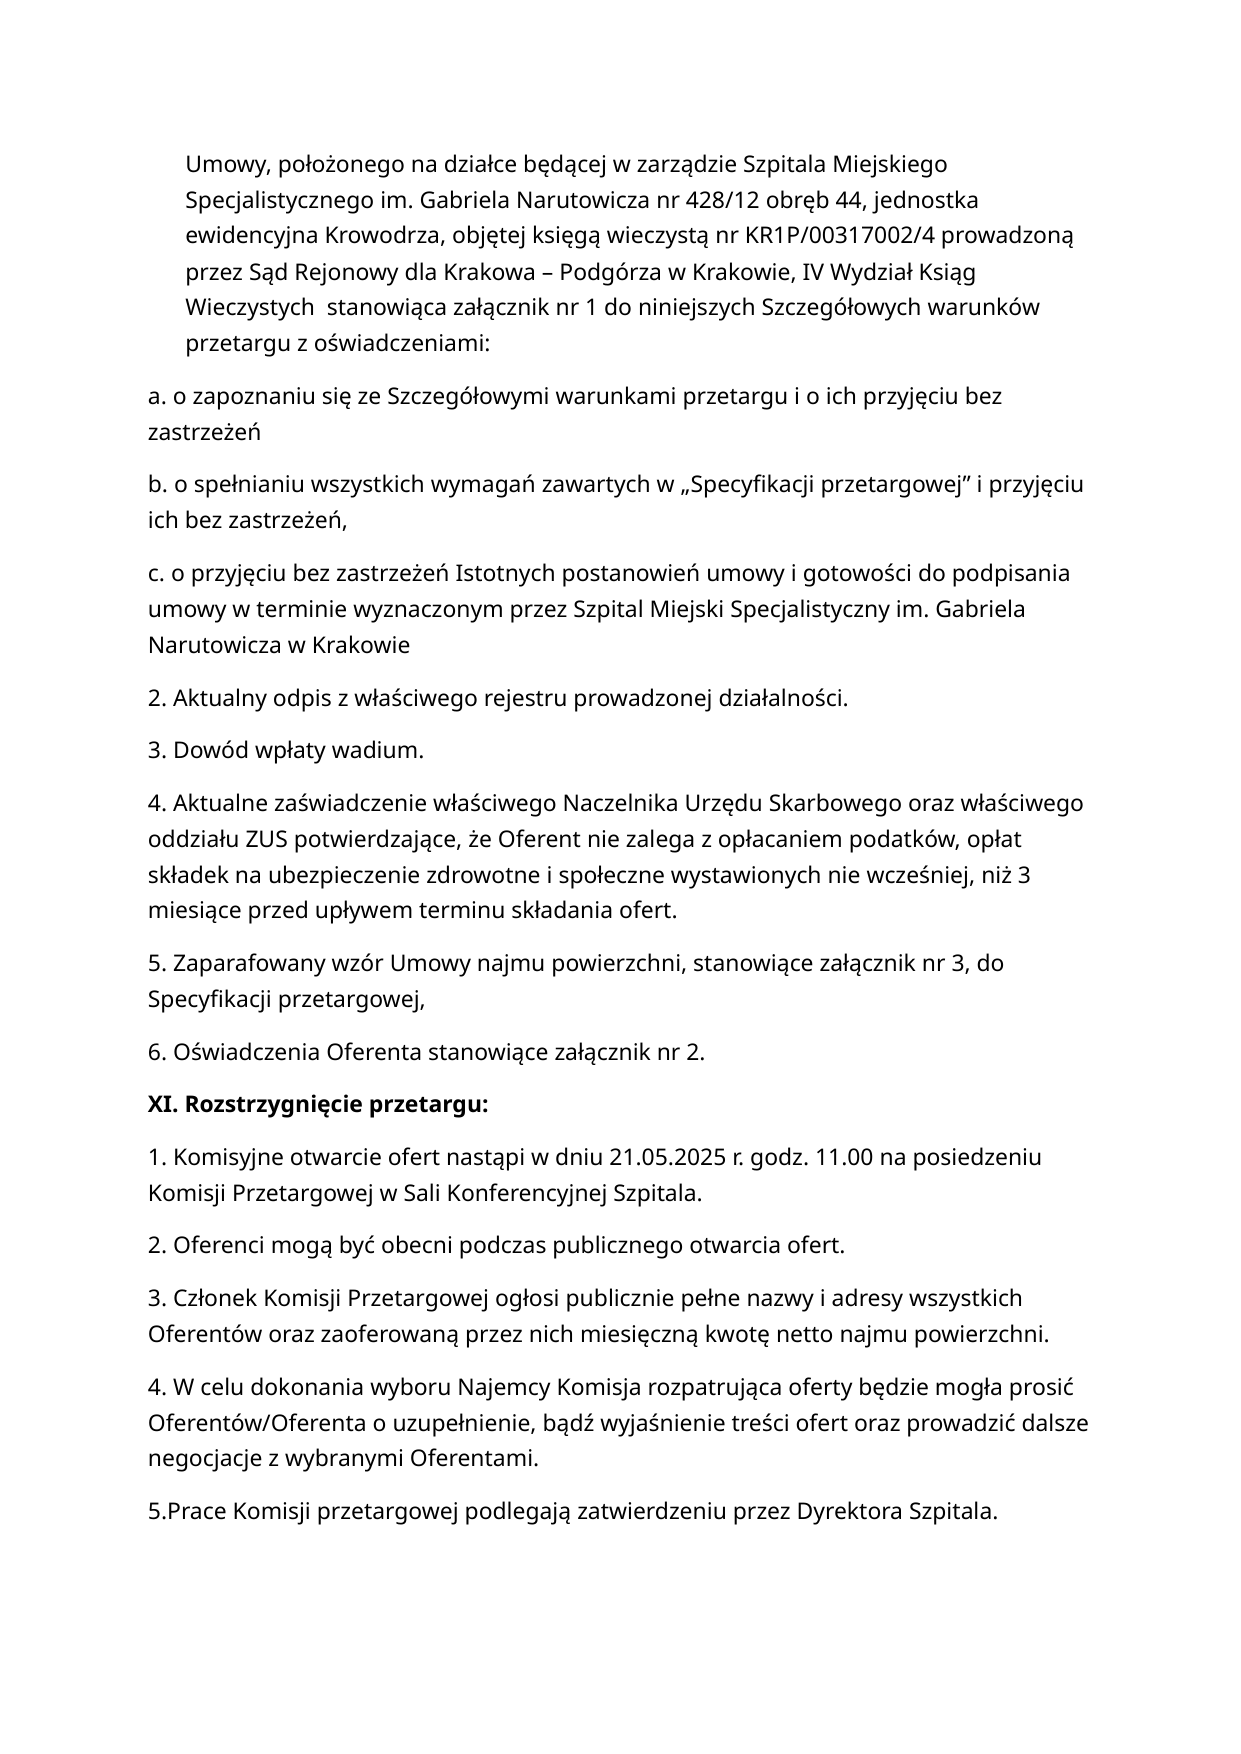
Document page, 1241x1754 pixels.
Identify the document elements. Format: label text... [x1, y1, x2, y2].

text 3. Członek Komisji Przetargowej ogłosi publicznie pełne nazwy i adresy wszystkich Oferentów oraz zaoferowaną przez nich miesięczną kwotę netto najmu powierzchni. [148, 1282, 1093, 1349]
text 2. Aktualny odpis z właściwego rejestru prowadzonej działalności. [148, 681, 1093, 713]
text 1. Komisyjne otwarcie ofert nastąpi w dniu 21.05.2025 r. godz. 11.00 na posiedzeniu Komisji Przetargowej w Sali Konferencyjnej Szpitala. [148, 1141, 1093, 1208]
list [148, 148, 1093, 358]
text XI. Rozstrzygnięcie przetargu: [148, 1088, 1093, 1119]
text b. o spełnianiu wszystkich wymagań zawartych w „Specyfikacji przetargowej” i przyjęciu ich bez zastrzeżeń, [148, 468, 1093, 536]
text 3. Dowód wpłaty wadium. [148, 734, 1093, 765]
text 2. Oferenci mogą być obecni podczas publicznego otwarcia ofert. [148, 1229, 1093, 1261]
text c. o przyjęciu bez zastrzeżeń Istotnych postanowień umowy i gotowości do podpisania umowy w terminie wyznaczonym przez Szpital Miejski Specjalistyczny im. Gabriela Narutowicza w Krakowie [148, 557, 1093, 660]
text 4. Aktualne zaświadczenie właściwego Naczelnika Urzędu Skarbowego oraz właściwego oddziału ZUS potwierdzające, że Oferent nie zalega z opłacaniem podatków, opłat składek na ubezpieczenie zdrowotne i społeczne wystawionych nie wcześniej, niż 3 miesiące przed upływem terminu składania ofert. [148, 787, 1093, 926]
text a. o zapoznaniu się ze Szczegółowymi warunkami przetargu i o ich przyjęciu bez zastrzeżeń [148, 380, 1093, 447]
text 5.Prace Komisji przetargowej podlegają zatwierdzeniu przez Dyrektora Szpitala. [148, 1495, 1093, 1526]
text 4. W celu dokonania wyboru Najemcy Komisja rozpatrująca oferty będzie mogła prosić Oferentów/Oferenta o uzupełnienie, bądź wyjaśnienie treści ofert oraz prowadzić dalsze negocjacje z wybranymi Oferentami. [148, 1371, 1093, 1474]
text 5. Zaparafowany wzór Umowy najmu powierzchni, stanowiące załącznik nr 3, do Specyfikacji przetargowej, [148, 947, 1093, 1014]
text 6. Oświadczenia Oferenta stanowiące załącznik nr 2. [148, 1036, 1093, 1067]
